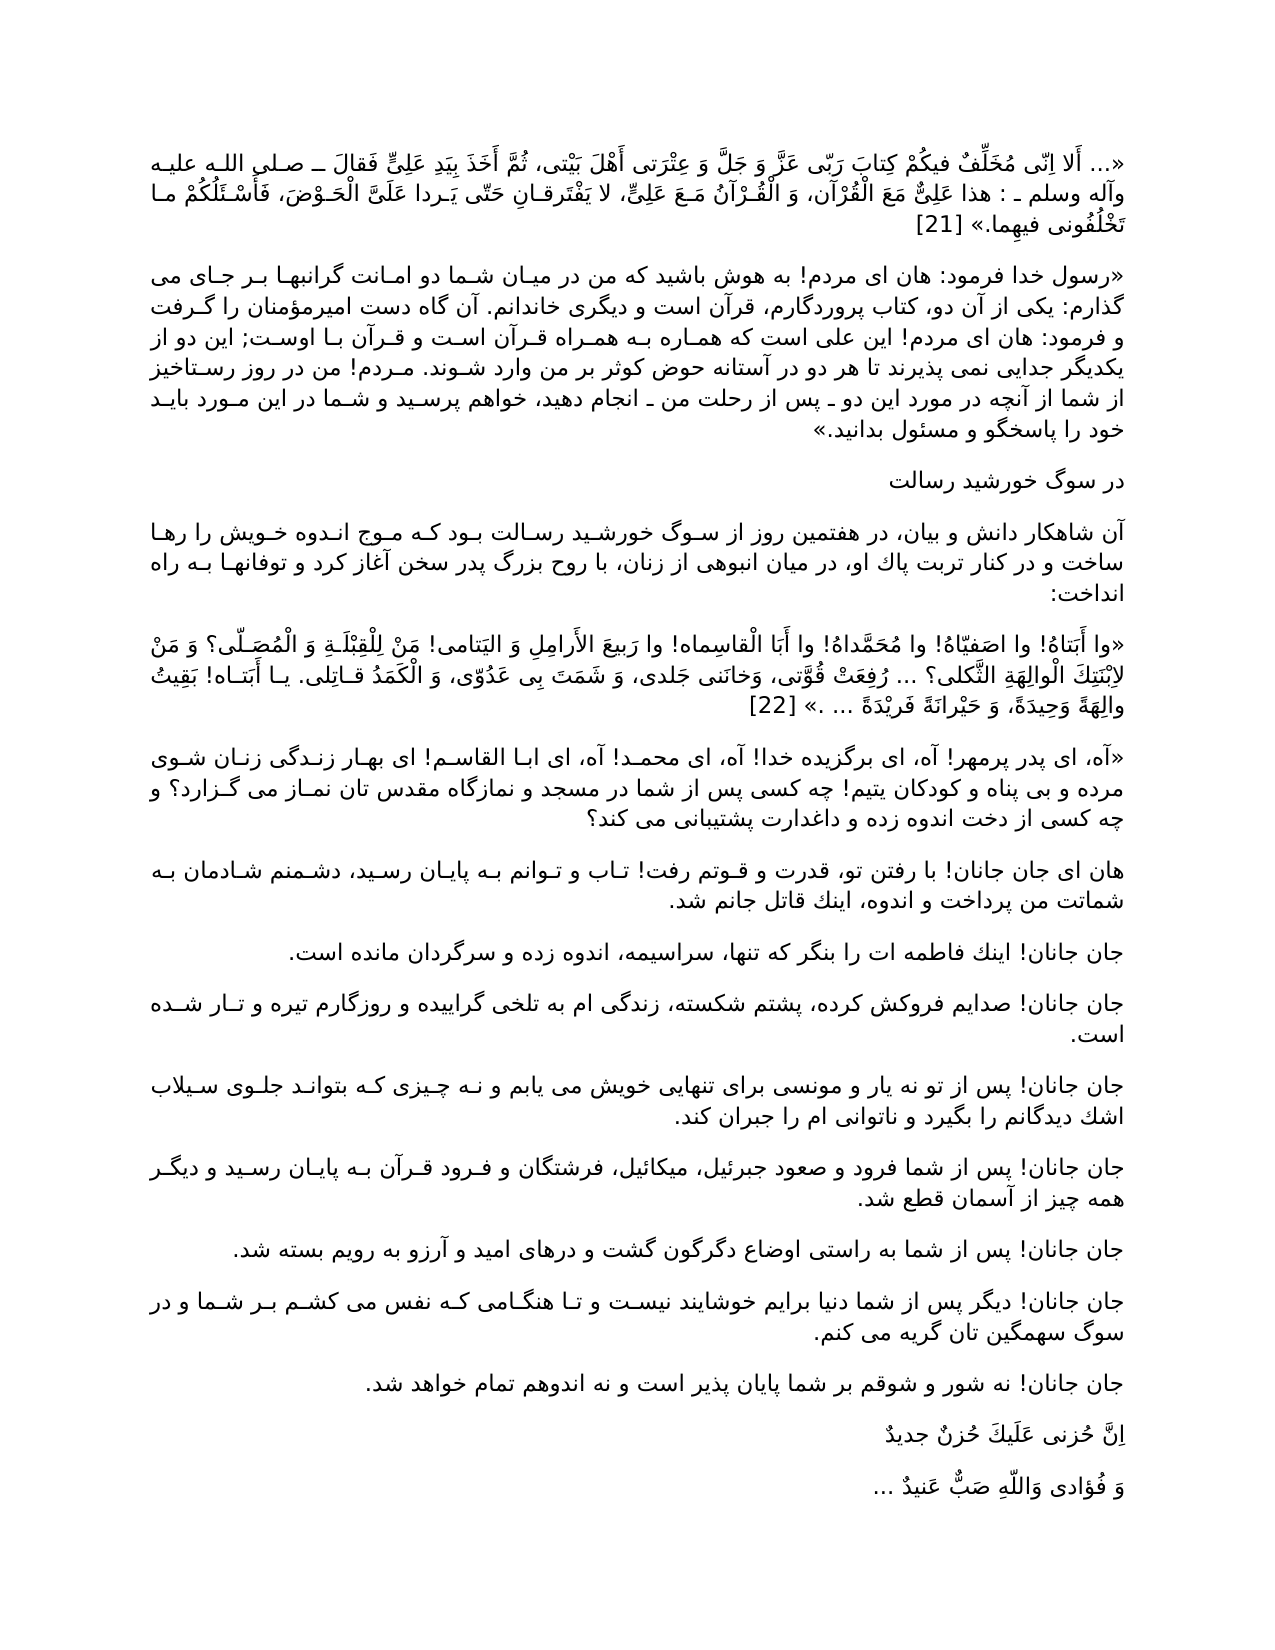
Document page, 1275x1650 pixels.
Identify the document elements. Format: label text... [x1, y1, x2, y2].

text جان جانان! نه شور و شوقم بر شما پايان پذير است و نه اندوهم تمام خواهد شد. [150, 1370, 1125, 1397]
text آن شاهكار دانش و بيان، در هفتمين روز از سوگ خورشيد رسالت بود كه موج اندوه خويش را رها ساخت و در كنار تربت پاك او، در ميان انبوهى از زنان، با روح بزرگ پدر سخن آغاز كرد و توفانها به راه انداخت: [150, 519, 1125, 607]
text جان جانان! ديگر پس از شما دنيا برايم خوشايند نيست و تا هنگامى كه نفس مى كشم بر شما و در سوگ سهمگين تان گريه مى كنم. [150, 1288, 1125, 1345]
text جان جانان! صدايم فروكش كرده، پشتم شكسته، زندگى ام به تلخى گراييده و روزگارم تيره و تار شده است. [150, 990, 1125, 1048]
text «آه، اى پدر پرمهر! آه، اى برگزيده خدا! آه، اى محمد! آه، اى ابا القاسم! اى بهار زندگى زنان شوى مرده و بى پناه و كودكان يتيم! چه كسى پس از شما در مسجد و نمازگاه مقدس تان نماز مى گزارد؟ و چه كسى از دخت اندوه زده و داغدارت پشتيبانى مى كند؟ [150, 744, 1125, 832]
text جان جانان! پس از شما به راستى اوضاع دگرگون گشت و درهاى اميد و آرزو به رويم بسته شد. [150, 1237, 1125, 1263]
text «رسول خدا فرمود: هان اى مردم! به هوش باشيد كه من در ميان شما دو امانت گرانبها بر جاى مى گذارم: يكى از آن دو، كتاب پروردگارم، قرآن است و ديگرى خاندانم. آن گاه دست اميرمؤمنان را گرفت و فرمود: هان اى مردم! اين على است كه هماره به همراه قرآن است و قرآن با اوست; اين دو از يكديگر جدايى نمى پذيرند تا هر دو در آستانه حوض كوثر بر من وارد شوند. مردم! من در روز رستاخيز از شما از آنچه در مورد اين دو ـ پس از رحلت من ـ انجام دهيد، خواهم پرسيد و شما در اين مورد بايد خود را پاسخگو و مسئول بدانيد.» [150, 263, 1125, 442]
text جان جانان! پس از تو نه يار و مونسى براى تنهايى خويش مى يابم و نه چيزى كه بتواند جلوى سيلاب اشك ديدگانم را بگيرد و ناتوانى ام را جبران كند. [150, 1072, 1125, 1130]
text جان جانان! اينك فاطمه ات را بنگر كه تنها، سراسيمه، اندوه زده و سرگردان مانده است. [150, 939, 1125, 966]
text جان جانان! پس از شما فرود و صعود جبرئيل، ميكائيل، فرشتگان و فرود قرآن به پايان رسيد و ديگر همه چيز از آسمان قطع شد. [150, 1154, 1125, 1212]
text «... أَلا اِنّى مُخَلِّفٌ فيكُمْ كِتابَ رَبّى عَزَّ وَ جَلَّ وَ عِتْرَتى أَهْلَ بَيْتى، ثُمَّ أَخَذَ بِيَدِ عَلِىٍّ فَقالَ ـ صلى الله عليه وآله وسلم ـ : هذا عَلِىٌّ مَعَ الْقُرْآن، وَ الْقُرْآنُ مَعَ عَلِىٍّ، لا يَفْتَرقانِ حَتّى يَردا عَلَىَّ الْحَوْضَ، فَأَسْئَلُكُمْ ما تَخْلُفُونى فيهِما.» [21] [150, 150, 1125, 238]
text هان اى جان جانان! با رفتن تو، قدرت و قوتم رفت! تاب و توانم به پايان رسيد، دشمنم شادمان به شماتت من پرداخت و اندوه، اينك قاتل جانم شد. [150, 857, 1125, 914]
text اِنَّ حُزنى عَلَيكَ حُزنٌ جديدٌ [150, 1422, 1125, 1448]
text در سوگ خورشيد رسالت [150, 467, 1125, 494]
text «وا أَبَتاهُ! وا اصَفيّاهُ! وا مُحَمَّداهُ! وا أَبَا الْقاسِماه! وا رَبيعَ الأَرامِلِ وَ اليَتامى! مَنْ لِلْقِبْلَةِ وَ الْمُصَلّى؟ وَ مَنْ لاِبْنَتِكَ الْوالِهَةِ الثَّكلى؟ ... رُفِعَتْ قُوَّتى، وَخانَنى جَلدى، وَ شَمَتَ بِى عَدُوّى، وَ الْكَمَدُ قاتِلى. يا أَبَتاه! بَقِيتُ والِهَةً وَحِيدَةً، وَ حَيْرانَةً فَريْدَةً ... .» [22] [150, 631, 1125, 719]
text وَ فُؤادى وَاللّهِ صَبٌّ عَنيدٌ ... [150, 1473, 1125, 1500]
